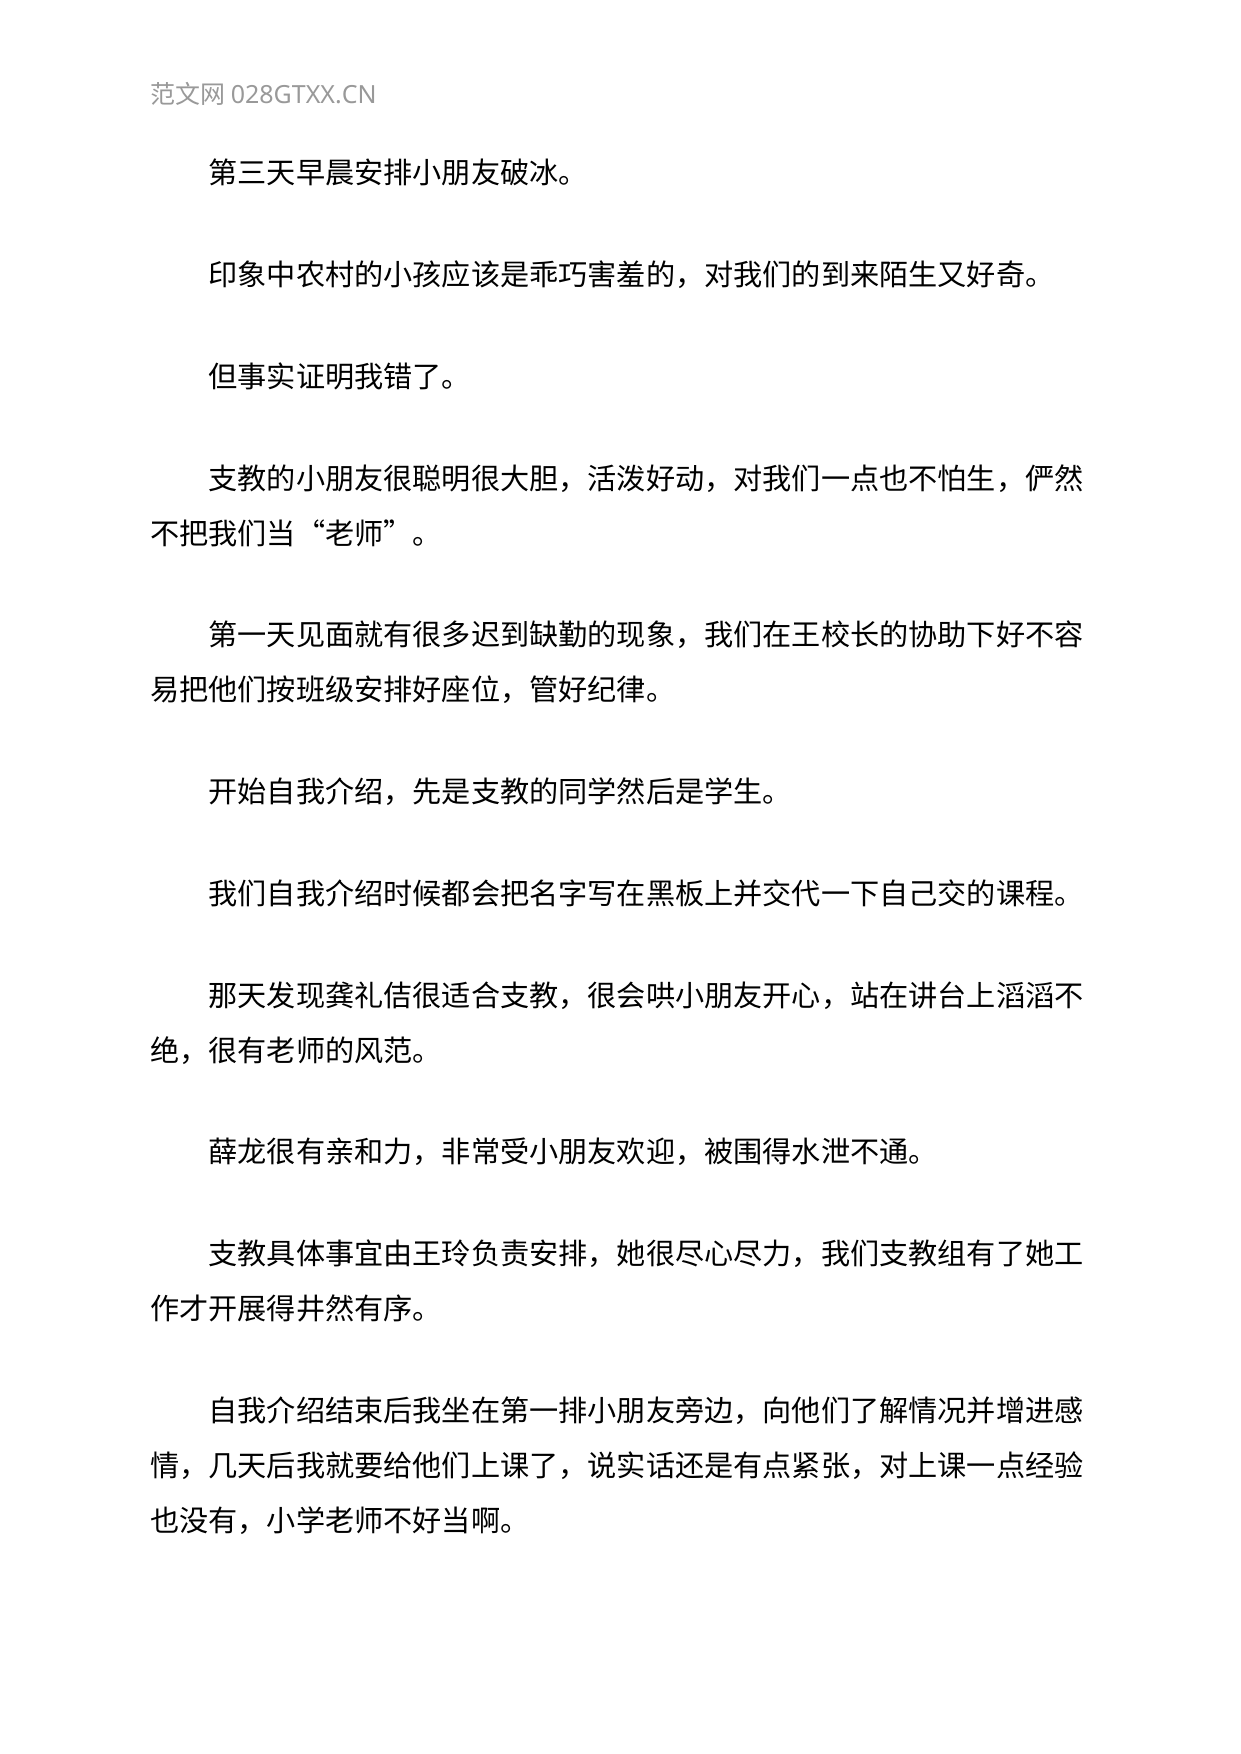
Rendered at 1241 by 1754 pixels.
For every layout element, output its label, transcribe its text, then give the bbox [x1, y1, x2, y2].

text 开始自我介绍，先是支教的同学然后是学生。 [150, 769, 1090, 811]
text 薛龙很有亲和力，非常受小朋友欢迎，被围得水泄不通。 [150, 1129, 1090, 1171]
text 但事实证明我错了。 [150, 353, 1090, 396]
text 自我介绍结束后我坐在第一排小朋友旁边，向他们了解情况并增进感情，几天后我就要给他们上课了，说实话还是有点紧张，对上课一点经验也没有，小学老师不好当啊。 [150, 1387, 1090, 1539]
text 那天发现龚礼佶很适合支教，很会哄小朋友开心，站在讲台上滔滔不绝，很有老师的风范。 [150, 972, 1090, 1069]
text 支教具体事宜由王玲负责安排，她很尽心尽力，我们支教组有了她工作才开展得井然有序。 [150, 1231, 1090, 1328]
text 第一天见面就有很多迟到缺勤的现象，我们在王校长的协助下好不容易把他们按班级安排好座位，管好纪律。 [150, 612, 1090, 709]
text 印象中农村的小孩应该是乖巧害羞的，对我们的到来陌生又好奇。 [150, 252, 1090, 294]
text 我们自我介绍时候都会把名字写在黑板上并交代一下自己交的课程。 [150, 870, 1090, 913]
text 支教的小朋友很聪明很大胆，活泼好动，对我们一点也不怕生，俨然不把我们当“老师”。 [150, 455, 1090, 552]
text 第三天早晨安排小朋友破冰。 [150, 150, 1090, 192]
